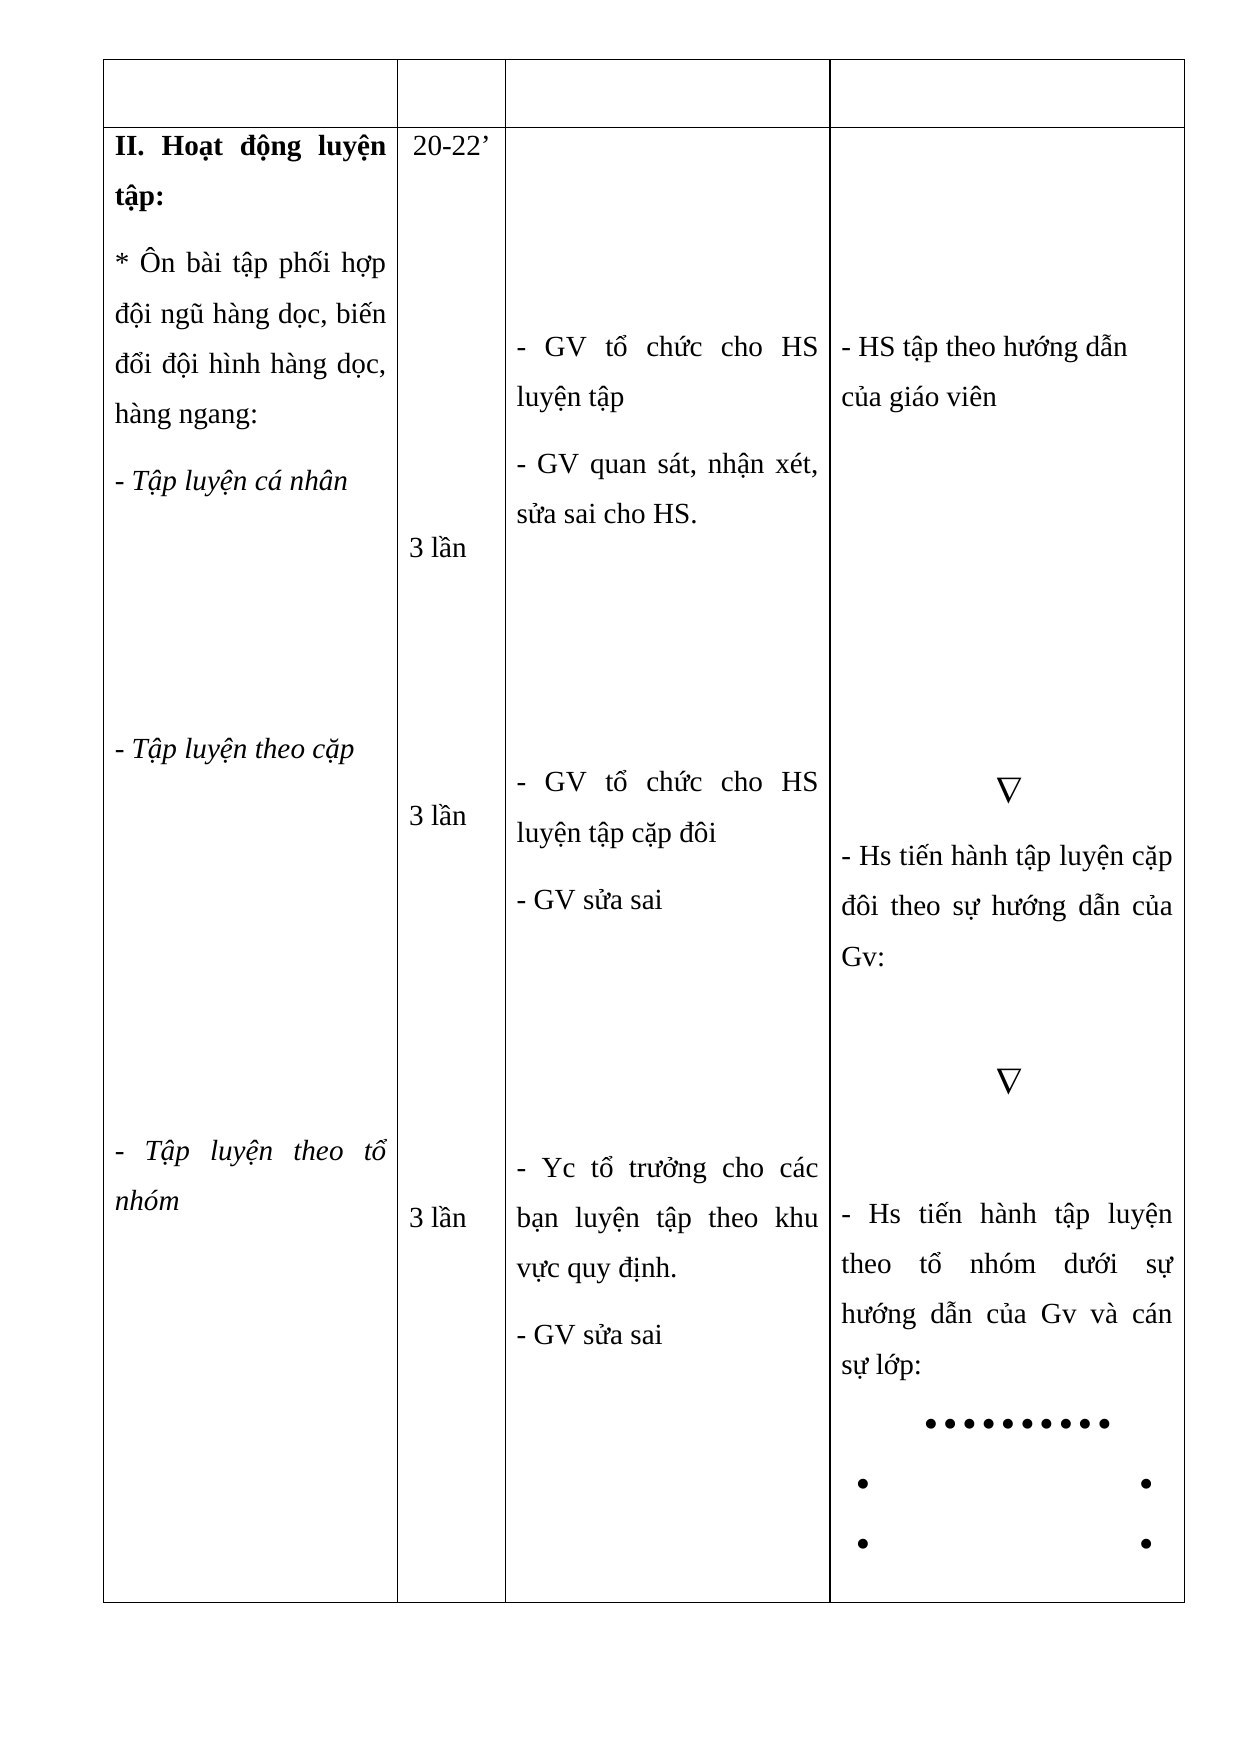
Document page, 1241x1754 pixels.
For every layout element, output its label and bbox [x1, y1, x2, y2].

table_cell [398, 128, 505, 1602]
table_cell [104, 60, 397, 127]
table_cell [506, 60, 829, 127]
table_cell [831, 128, 1184, 1602]
table_cell [831, 60, 1184, 127]
table_cell [104, 128, 397, 1602]
table_cell [398, 60, 505, 127]
table_cell [506, 128, 829, 1602]
